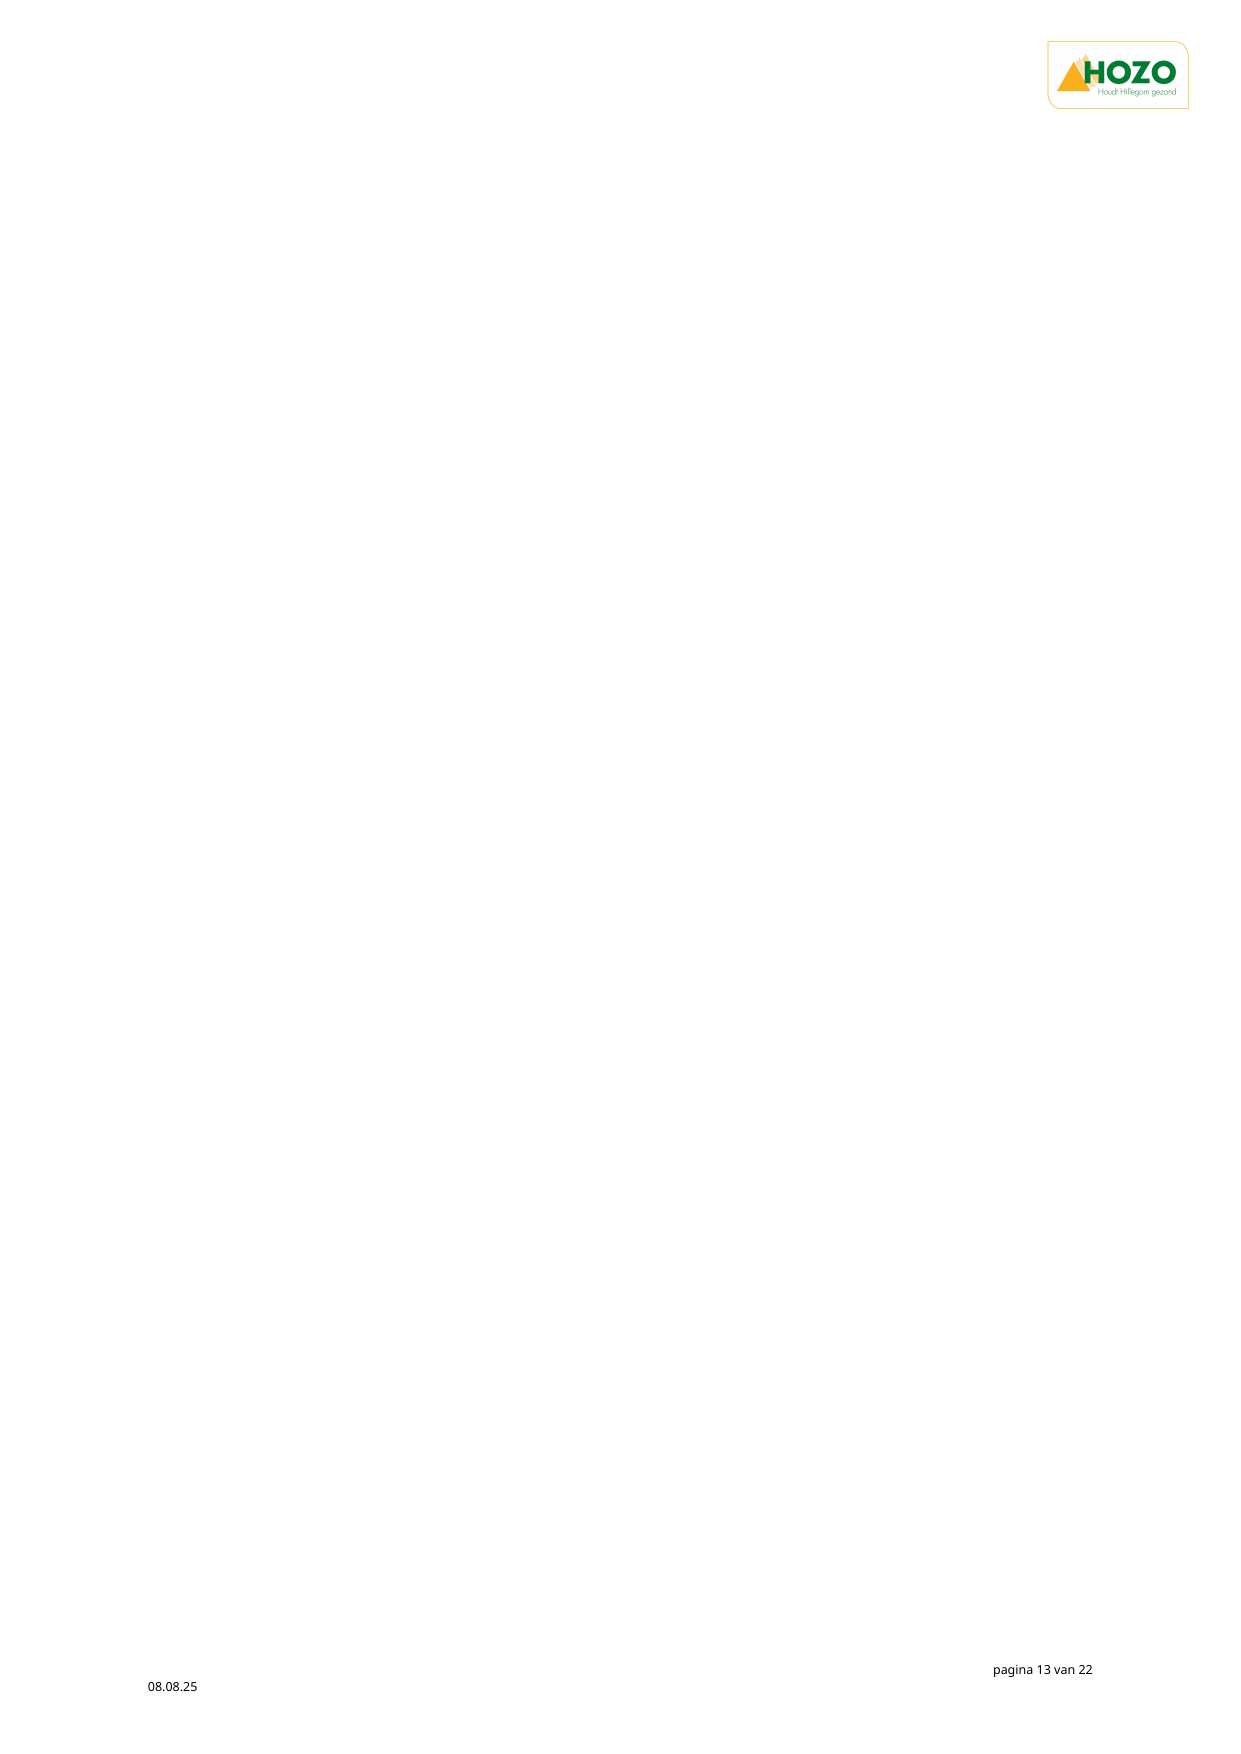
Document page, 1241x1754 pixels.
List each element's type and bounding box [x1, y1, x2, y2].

picture [1046, 41, 1190, 110]
